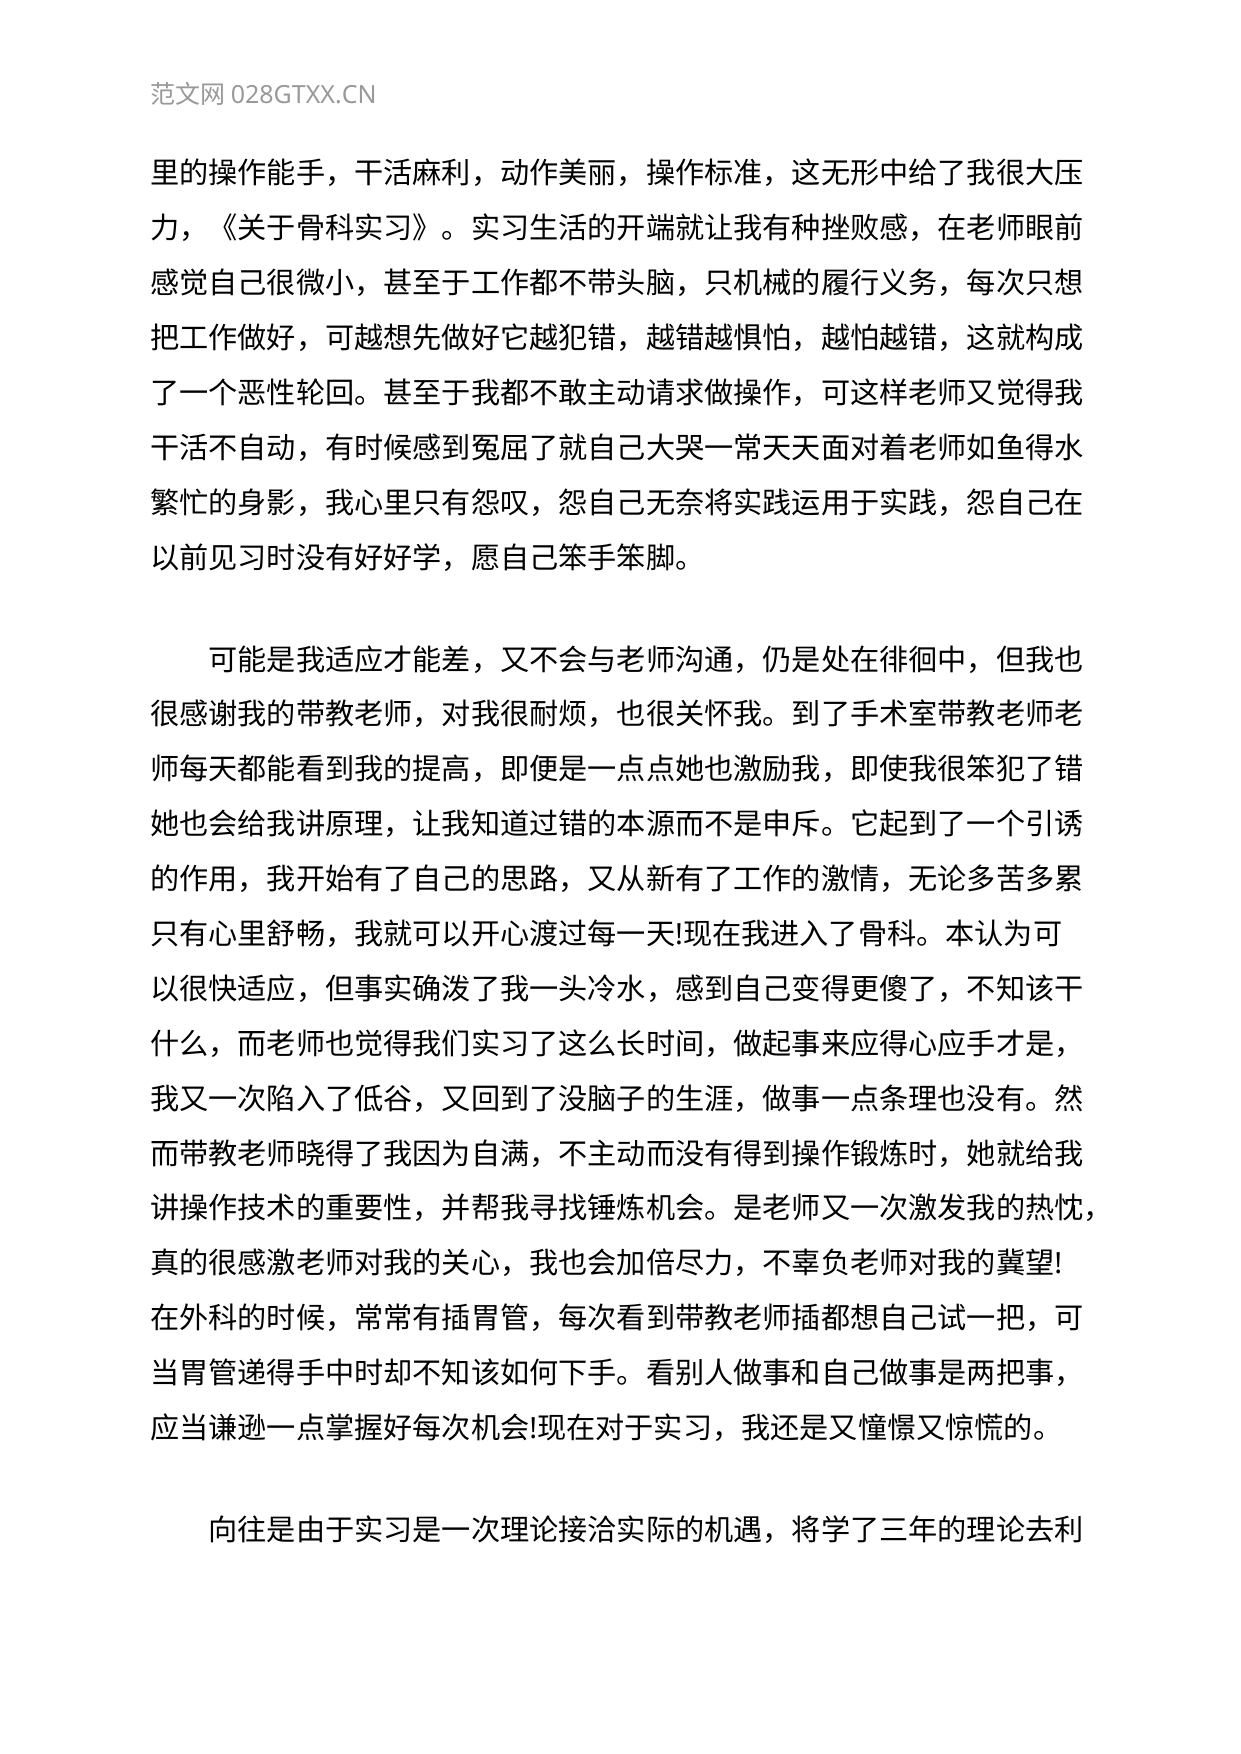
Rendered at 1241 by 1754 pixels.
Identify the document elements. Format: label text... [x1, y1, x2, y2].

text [150, 1507, 1090, 1549]
text 可能是我适应才能差，又不会与老师沟通，仍是处在徘徊中，但我也很感谢我的带教老师，对我很耐烦，也很关怀我。到了手术室带教老师老师每天都能看到我的提高，即便是一点点她也激励我，即使我很笨犯了错她也会给我讲原理，让我知道过错的本源而不是申斥。它起到了一个引诱的作用，我开始有了自己的思路，又从新有了工作的激情，无论多苦多累只有心里舒畅，我就可以开心渡过每一天!现在我进入了骨科。本认为可以很快适应，但事实确泼了我一头冷水，感到自己变得更傻了，不知该干什么，而老师也觉得我们实习了这么长时间，做起事来应得心应手才是，我又一次陷入了低谷，又回到了没脑子的生涯，做事一点条理也没有。然而带教老师晓得了我因为自满，不主动而没有得到操作锻炼时，她就给我讲操作技术的重要性，并帮我寻找锤炼机会。是老师又一次激发我的热忱，真的很感激老师对我的关心，我也会加倍尽力，不辜负老师对我的冀望!在外科的时候，常常有插胃管，每次看到带教老师插都想自己试一把，可当胃管递得手中时却不知该如何下手。看别人做事和自己做事是两把事，应当谦逊一点掌握好每次机会!现在对于实习，我还是又憧憬又惊慌的。 [150, 636, 1090, 1447]
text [150, 150, 1090, 577]
